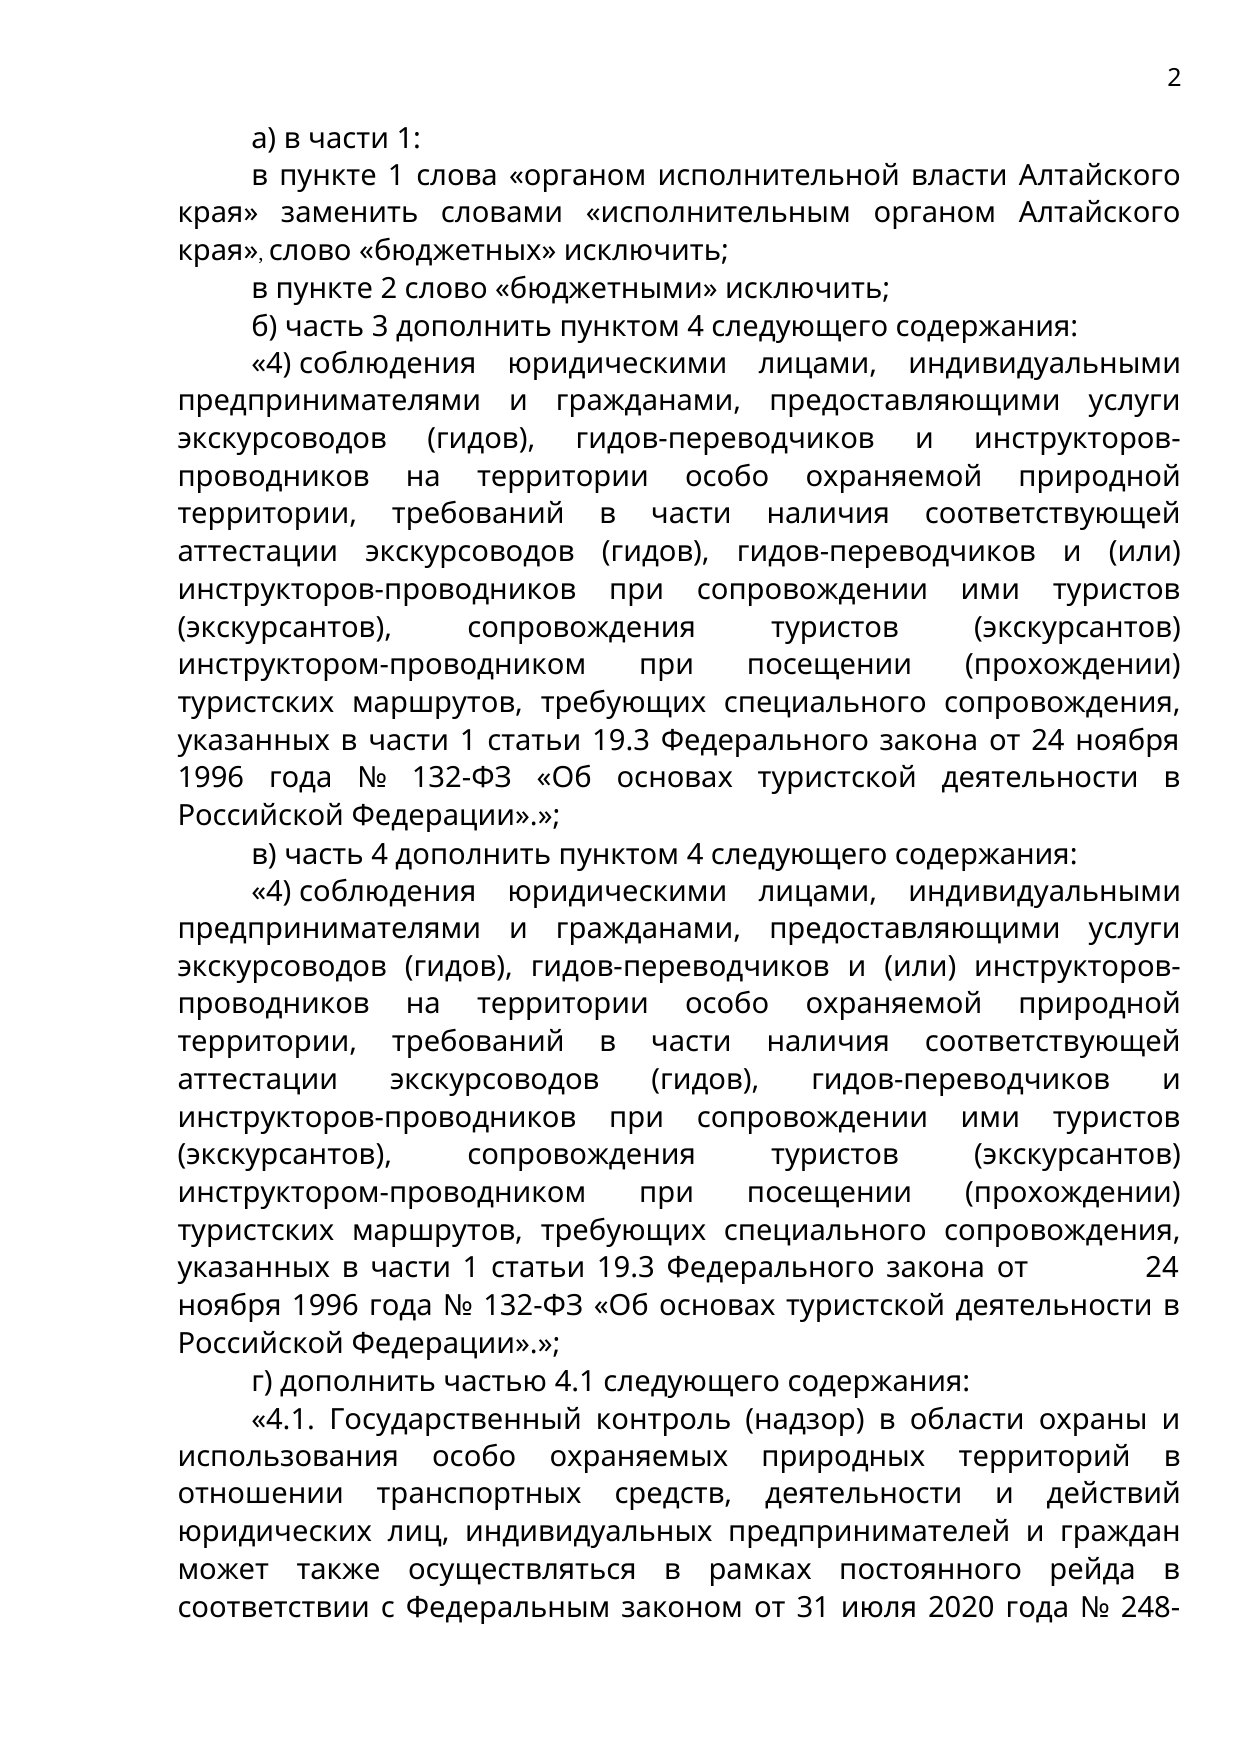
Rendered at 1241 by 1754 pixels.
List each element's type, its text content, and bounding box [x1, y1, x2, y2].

text б) часть 3 дополнить пунктом 4 следующего содержания: [177, 306, 1181, 344]
text в пункте 1 слова «органом исполнительной власти Алтайского края» заменить словами «исполнительным органом Алтайского края», слово «бюджетных» исключить; [177, 156, 1181, 269]
text в) часть 4 дополнить пунктом 4 следующего содержания: [177, 834, 1181, 872]
text г) дополнить частью 4.1 следующего содержания: [177, 1362, 1181, 1399]
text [177, 1399, 1181, 1626]
text «4) соблюдения юридическими лицами, индивидуальными предпринимателями и гражданами, предоставляющими услуги экскурсоводов (гидов), гидов-переводчиков и (или) инструкторов-проводников на территории особо охраняемой природной территории, требований в части наличия соответствующей аттестации экскурсоводов (гидов), гидов-переводчиков и инструкторов-проводников при сопровождении ими туристов (экскурсантов), сопровождения туристов (экскурсантов) инструктором-проводником при посещении (прохождении) туристских маршрутов, требующих специального сопровождения, указанных в части 1 статьи 19.3 Федерального закона от 24 ноября 1996 года № 132-ФЗ «Об основах туристской деятельности в Российской Федерации».»; [177, 872, 1181, 1362]
text а) в части 1: [177, 118, 1181, 156]
text «4) соблюдения юридическими лицами, индивидуальными предпринимателями и гражданами, предоставляющими услуги экскурсоводов (гидов), гидов-переводчиков и инструкторов-проводников на территории особо охраняемой природной территории, требований в части наличия соответствующей аттестации экскурсоводов (гидов), гидов-переводчиков и (или) инструкторов-проводников при сопровождении ими туристов (экскурсантов), сопровождения туристов (экскурсантов) инструктором-проводником при посещении (прохождении) туристских маршрутов, требующих специального сопровождения, указанных в части 1 статьи 19.3 Федерального закона от 24 ноября 1996 года № 132-ФЗ «Об основах туристской деятельности в Российской Федерации».»; [177, 344, 1181, 834]
text в пункте 2 слово «бюджетными» исключить; [177, 269, 1181, 306]
